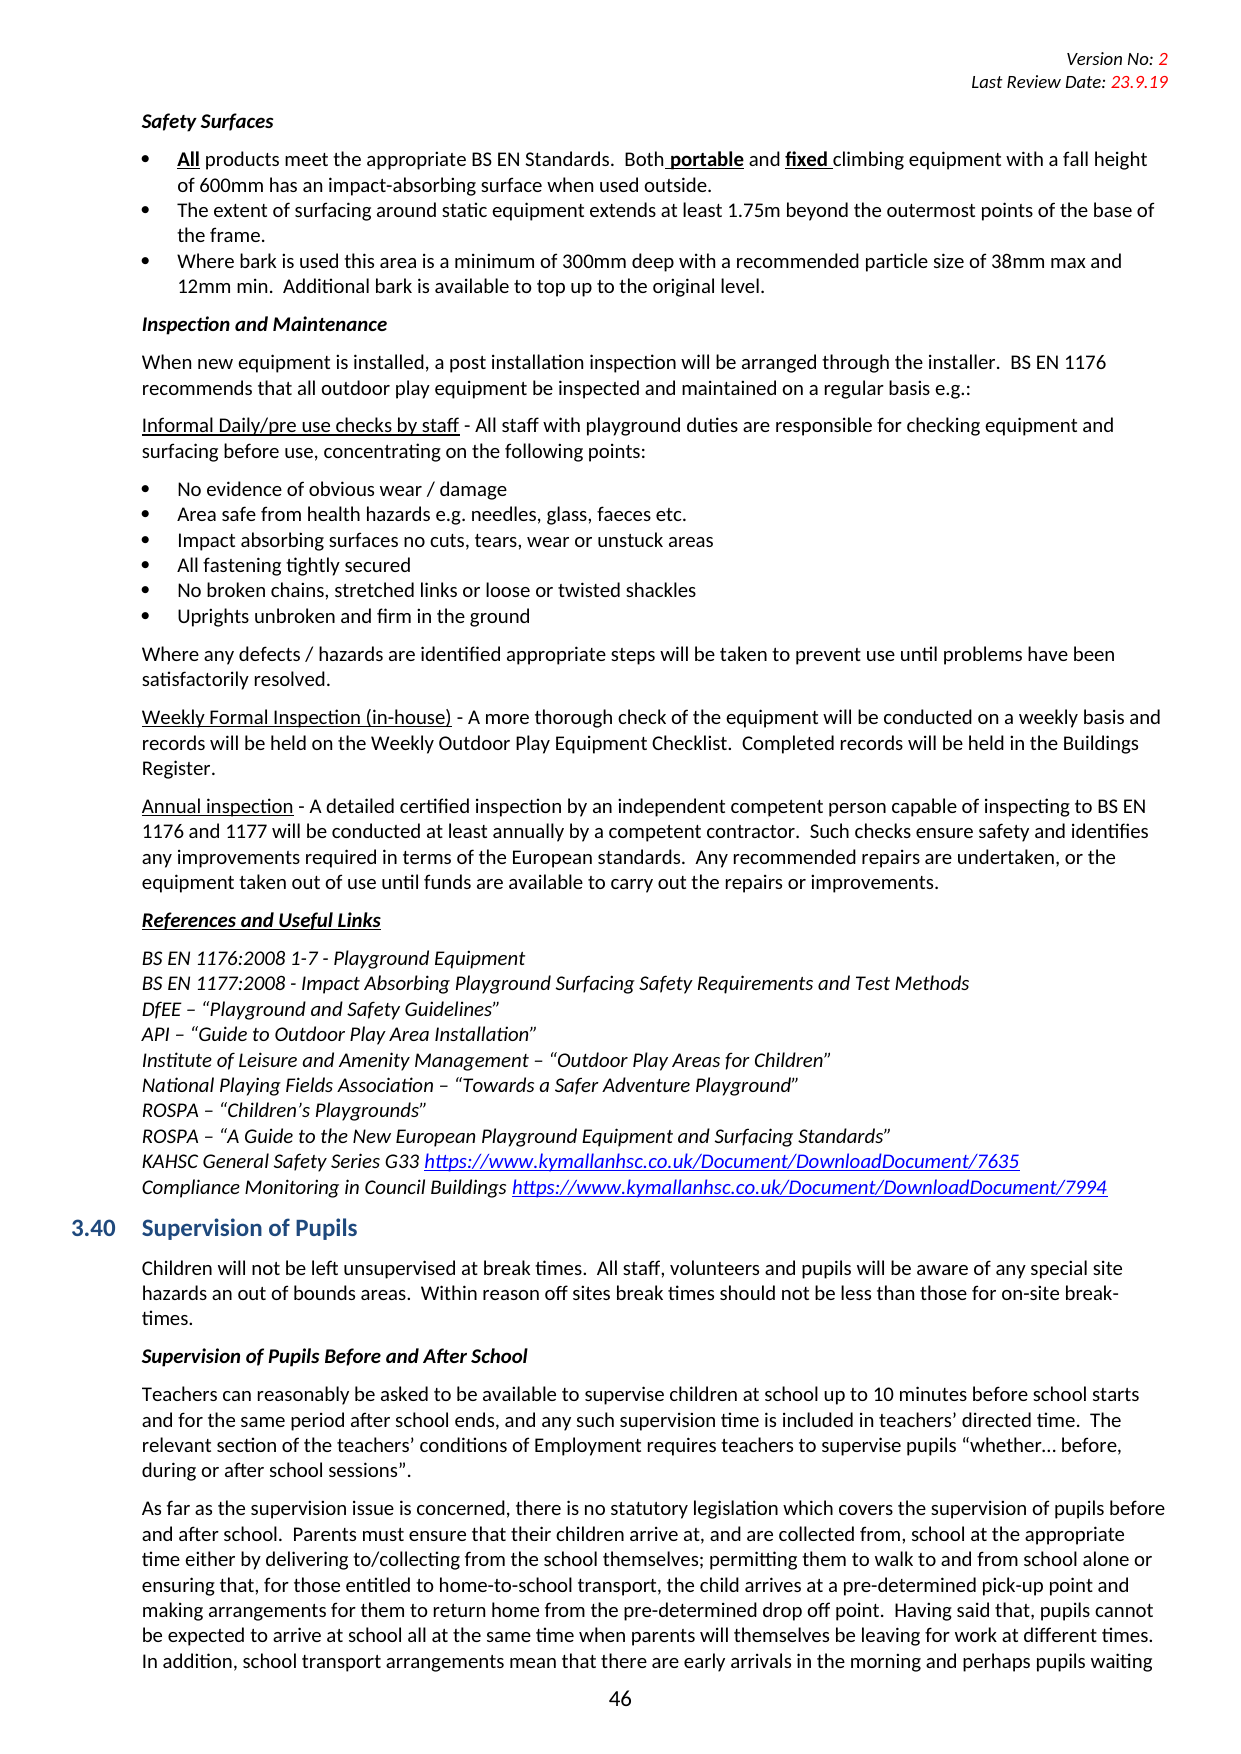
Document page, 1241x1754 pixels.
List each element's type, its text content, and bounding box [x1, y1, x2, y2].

list Area safe from health hazards e.g. needles, glass, faeces etc. [142, 501, 1169, 527]
text BS EN 1176:2008 1-7 - Playground Equipment [142, 945, 1169, 971]
text Institute of Leisure and Amenity Management – “Outdoor Play Areas for Children” [142, 1047, 1169, 1072]
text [142, 1496, 1169, 1673]
list All products meet the appropriate BS EN Standards. Both portable and fixed climbing equipment with a fall height of 600mm has an impact-absorbing surface when used outside. [142, 146, 1169, 197]
text Annual inspection - A detailed certified inspection by an independent competent person capable of inspecting to BS EN 1176 and 1177 will be conducted at least annually by a competent contractor. Such checks ensure safety and identifies any improvements required in terms of the European standards. Any recommended repairs are undertaken, or the equipment taken out of use until funds are available to carry out the repairs or improvements. [142, 793, 1169, 895]
list No broken chains, stretched links or loose or twisted shackles [142, 578, 1169, 603]
text Children will not be left unsupervised at break times. All staff, volunteers and pupils will be aware of any special site hazards an out of bounds areas. Within reason off sites break times should not be less than those for on-site break-times. [142, 1255, 1169, 1331]
text Where any defects / hazards are identified appropriate steps will be taken to prevent use until problems have been satisfactorily resolved. [142, 641, 1169, 692]
list Impact absorbing surfaces no cuts, tears, wear or unstuck areas [142, 527, 1169, 552]
text API – “Guide to Outdoor Play Area Installation” [142, 1021, 1169, 1047]
text ROSPA – “A Guide to the New European Playground Equipment and Surfacing Standards” [142, 1123, 1169, 1148]
list No evidence of obvious wear / damage [142, 476, 1169, 501]
subtitle Supervision of Pupils [71, 1212, 1169, 1242]
text ROSPA – “Children’s Playgrounds” [142, 1098, 1169, 1123]
text Teachers can reasonably be asked to be available to supervise children at school up to 10 minutes before school starts and for the same period after school ends, and any such supervision time is included in teachers’ directed time. The relevant section of the teachers’ conditions of Employment requires teachers to supervise pupils “whether… before, during or after school sessions”. [142, 1381, 1169, 1483]
list All fastening tightly secured [142, 552, 1169, 578]
list Where bark is used this area is a minimum of 300mm deep with a recommended particle size of 38mm max and 12mm min. Additional bark is available to top up to the original level. [142, 248, 1169, 299]
subtitle Safety Surfaces [142, 108, 1169, 134]
text DfEE – “Playground and Safety Guidelines” [142, 996, 1169, 1021]
text Weekly Formal Inspection (in-house) - A more thorough check of the equipment will be conducted on a weekly basis and records will be held on the Weekly Outdoor Play Equipment Checklist. Completed records will be held in the Buildings Register. [142, 704, 1169, 781]
text KAHSC General Safety Series G33 https://www.kymallanhsc.co.uk/Document/DownloadDocument/7635 [142, 1148, 1169, 1174]
text Informal Daily/pre use checks by staff - All staff with playground duties are responsible for checking equipment and surfacing before use, concentrating on the following points: [142, 413, 1169, 463]
text BS EN 1177:2008 - Impact Absorbing Playground Surfacing Safety Requirements and Test Methods [142, 971, 1169, 996]
list Uprights unbroken and firm in the ground [142, 603, 1169, 628]
subtitle Supervision of Pupils Before and After School [142, 1343, 1169, 1369]
text When new equipment is installed, a post installation inspection will be arranged through the installer. BS EN 1176 recommends that all outdoor play equipment be inspected and maintained on a regular basis e.g.: [142, 349, 1169, 400]
text National Playing Fields Association – “Towards a Safer Adventure Playground” [142, 1072, 1169, 1098]
text Compliance Monitoring in Council Buildings https://www.kymallanhsc.co.uk/Document/DownloadDocument/7994 [142, 1174, 1169, 1199]
text References and Useful Links [142, 907, 1169, 933]
list The extent of surfacing around static equipment extends at least 1.75m beyond the outermost points of the base of the frame. [142, 197, 1169, 248]
subtitle Inspection and Maintenance [142, 311, 1169, 337]
